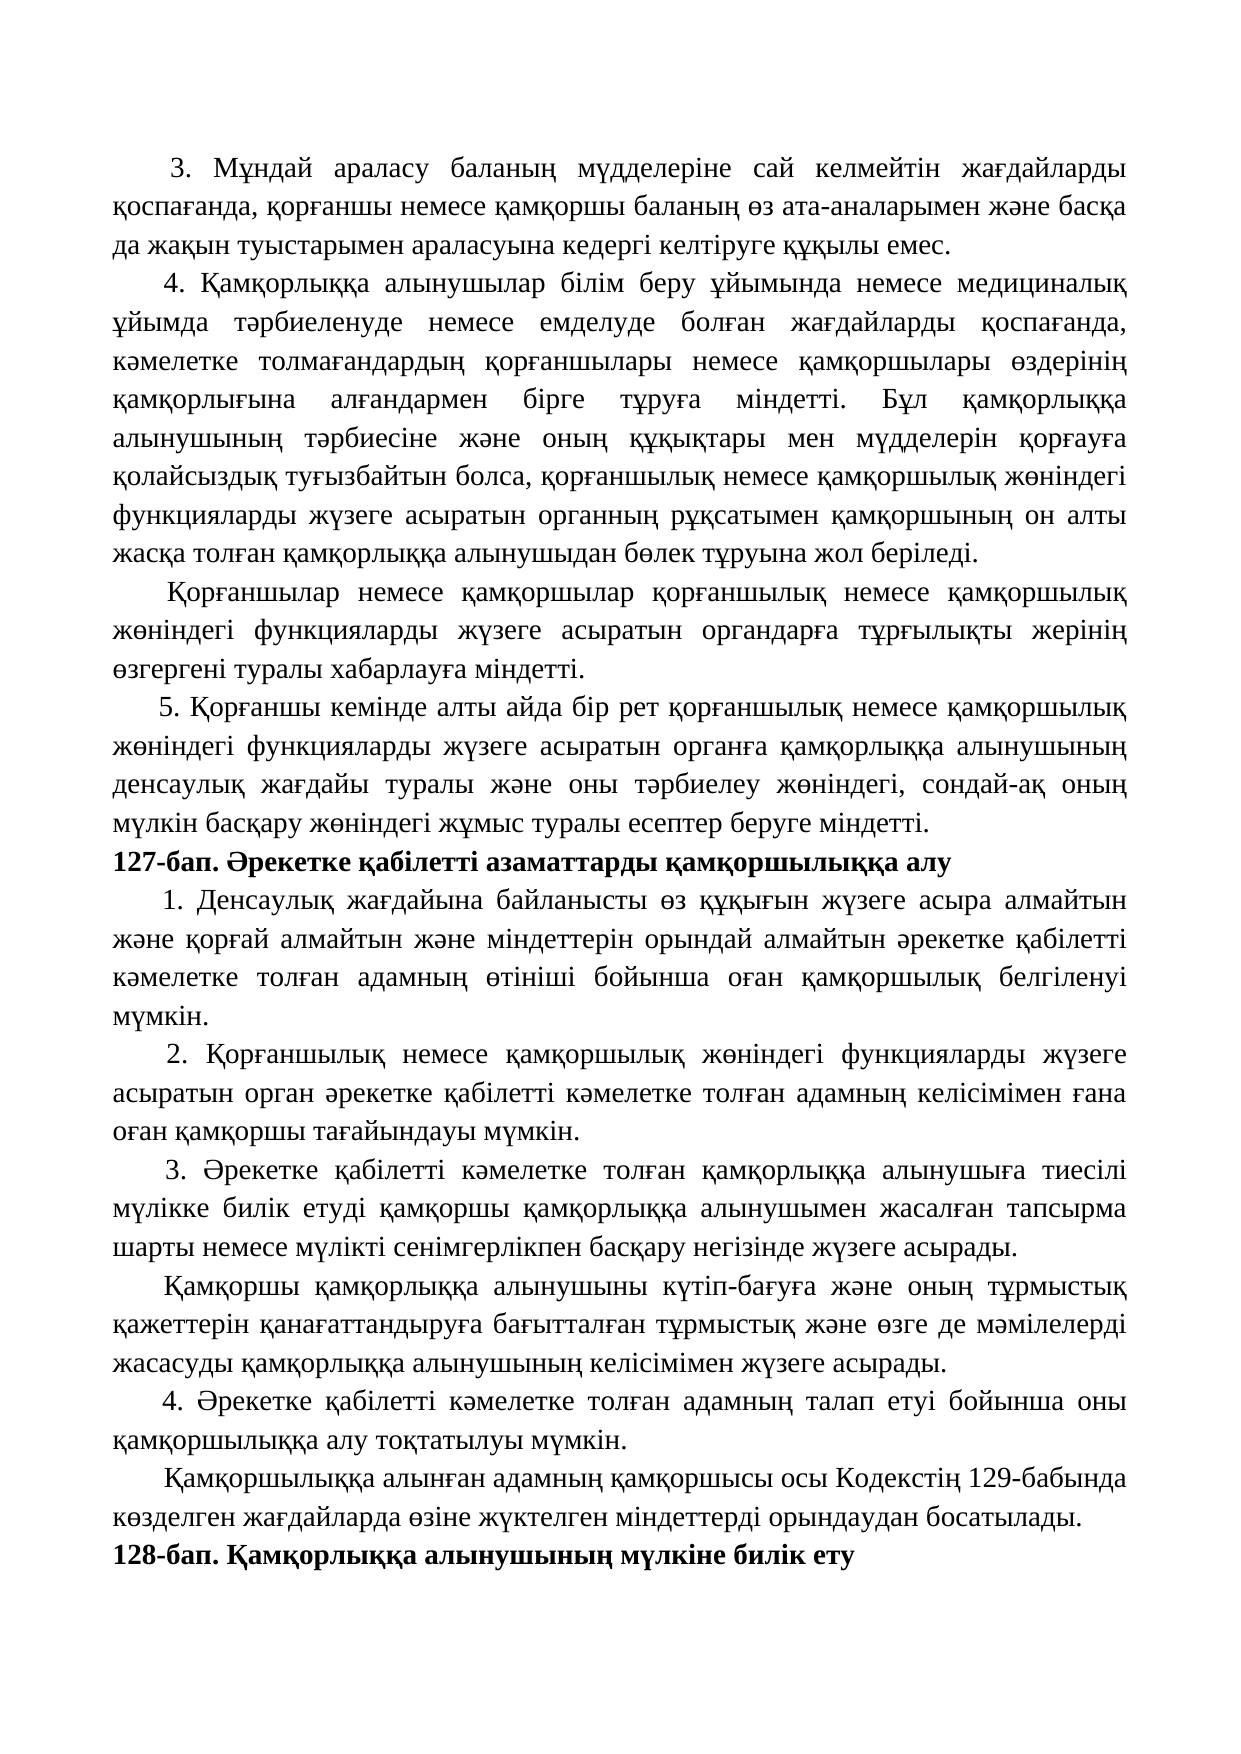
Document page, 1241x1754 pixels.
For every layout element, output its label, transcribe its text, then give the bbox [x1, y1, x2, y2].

text 4. Әрекетке қабiлеттi кәмелетке толған адамның талап етуі бойынша оны қамқоршылыққа алу тоқтатылуы мүмкiн. [112, 1383, 1128, 1455]
text 5. Қорғаншы кемiнде алты айда бiр рет қорғаншылық немесе қамқоршылық жөніндегі функцияларды жүзеге асыратын органға қамқорлыққа алынушының денсаулық жағдайы туралы және оны тәрбиелеу жөнiндегi, сондай-ақ оның мүлкiн басқару жөнiндегi жұмыс туралы есептер беруге мiндеттi. [112, 689, 1128, 839]
text Қамқоршылыққа алынған адамның қамқоршысы осы Кодекстің 129-бабында көзделген жағдайларда өзiне жүктелген мiндеттердi орындаудан босатылады. [112, 1460, 1128, 1532]
text 3. Мұндай араласу баланың мүдделерiне сай келмейтін жағдайларды қоспағанда, қорғаншы немесе қамқоршы баланың өз ата-аналарымен және басқа да жақын туыстарымен араласуына кедергі келтіруге құқылы емес. [112, 150, 1128, 261]
text Қорғаншылар немесе қамқоршылар қорғаншылық немесе қамқоршылық жөніндегі функцияларды жүзеге асыратын органдарға тұрғылықты жерiнiң өзгергенi туралы хабарлауға мiндеттi. [112, 574, 1128, 684]
text 2. Қорғаншылық немесе қамқоршылық жөніндегі функцияларды жүзеге асыратын орган әрекетке қабiлеттi кәмелетке толған адамның келiсiмiмен ғана оған қамқоршы тағайындауы мүмкiн. [112, 1036, 1128, 1147]
text 4. Қамқорлыққа алынушылар білім беру ұйымында немесе медициналық ұйымда тәрбиеленуде немесе емделуде болған жағдайларды қоспағанда, кәмелетке толмағандардың қорғаншылары немесе қамқоршылары өздерiнің қамқорлығына алғандармен бiрге тұруға мiндеттi. Бұл қамқорлыққа алынушының тәрбиесiне және оның құқықтары мен мүдделерiн қорғауға қолайсыздық туғызбайтын болса, қорғаншылық немесе қамқоршылық жөніндегі функцияларды жүзеге асыратын органның рұқсатымен қамқоршының он алты жасқа толған қамқорлыққа алынушыдан бөлек тұруына жол берiледi. [112, 266, 1128, 569]
text Қамқоршы қамқорлыққа алынушыны күтіп-бағуға және оның тұрмыстық қажеттерiн қанағаттандыруға бағытталған тұрмыстық және өзге де мәмiлелердi жасасуды қамқорлыққа алынушының келiсiмiмен жүзеге асырады. [112, 1268, 1128, 1378]
text 3. Әрекетке қабiлеттi кәмелетке толған қамқорлыққа алынушыға тиесiлi мүлiкке билiк етудi қамқоршы қамқорлыққа алынушымен жасалған тапсырма шарты немесе мүлiктi сенiмгерлікпен басқару негiзiнде жүзеге асырады. [112, 1152, 1128, 1263]
text 1. Денсаулық жағдайына байланысты өз құқығын жүзеге асыра алмайтын және қорғай алмайтын және мiндеттерiн орындай алмайтын әрекетке қабiлеттi кәмелетке толған адамның өтiнiшi бойынша оған қамқоршылық белгiленуi мүмкiн. [112, 882, 1128, 1031]
text 128-бап. Қамқорлыққа алынушының мүлкіне билік ету [112, 1537, 1128, 1571]
text 127-бап. Әрекетке қабілетті азаматтарды қамқоршылыққа алу [112, 844, 1128, 877]
